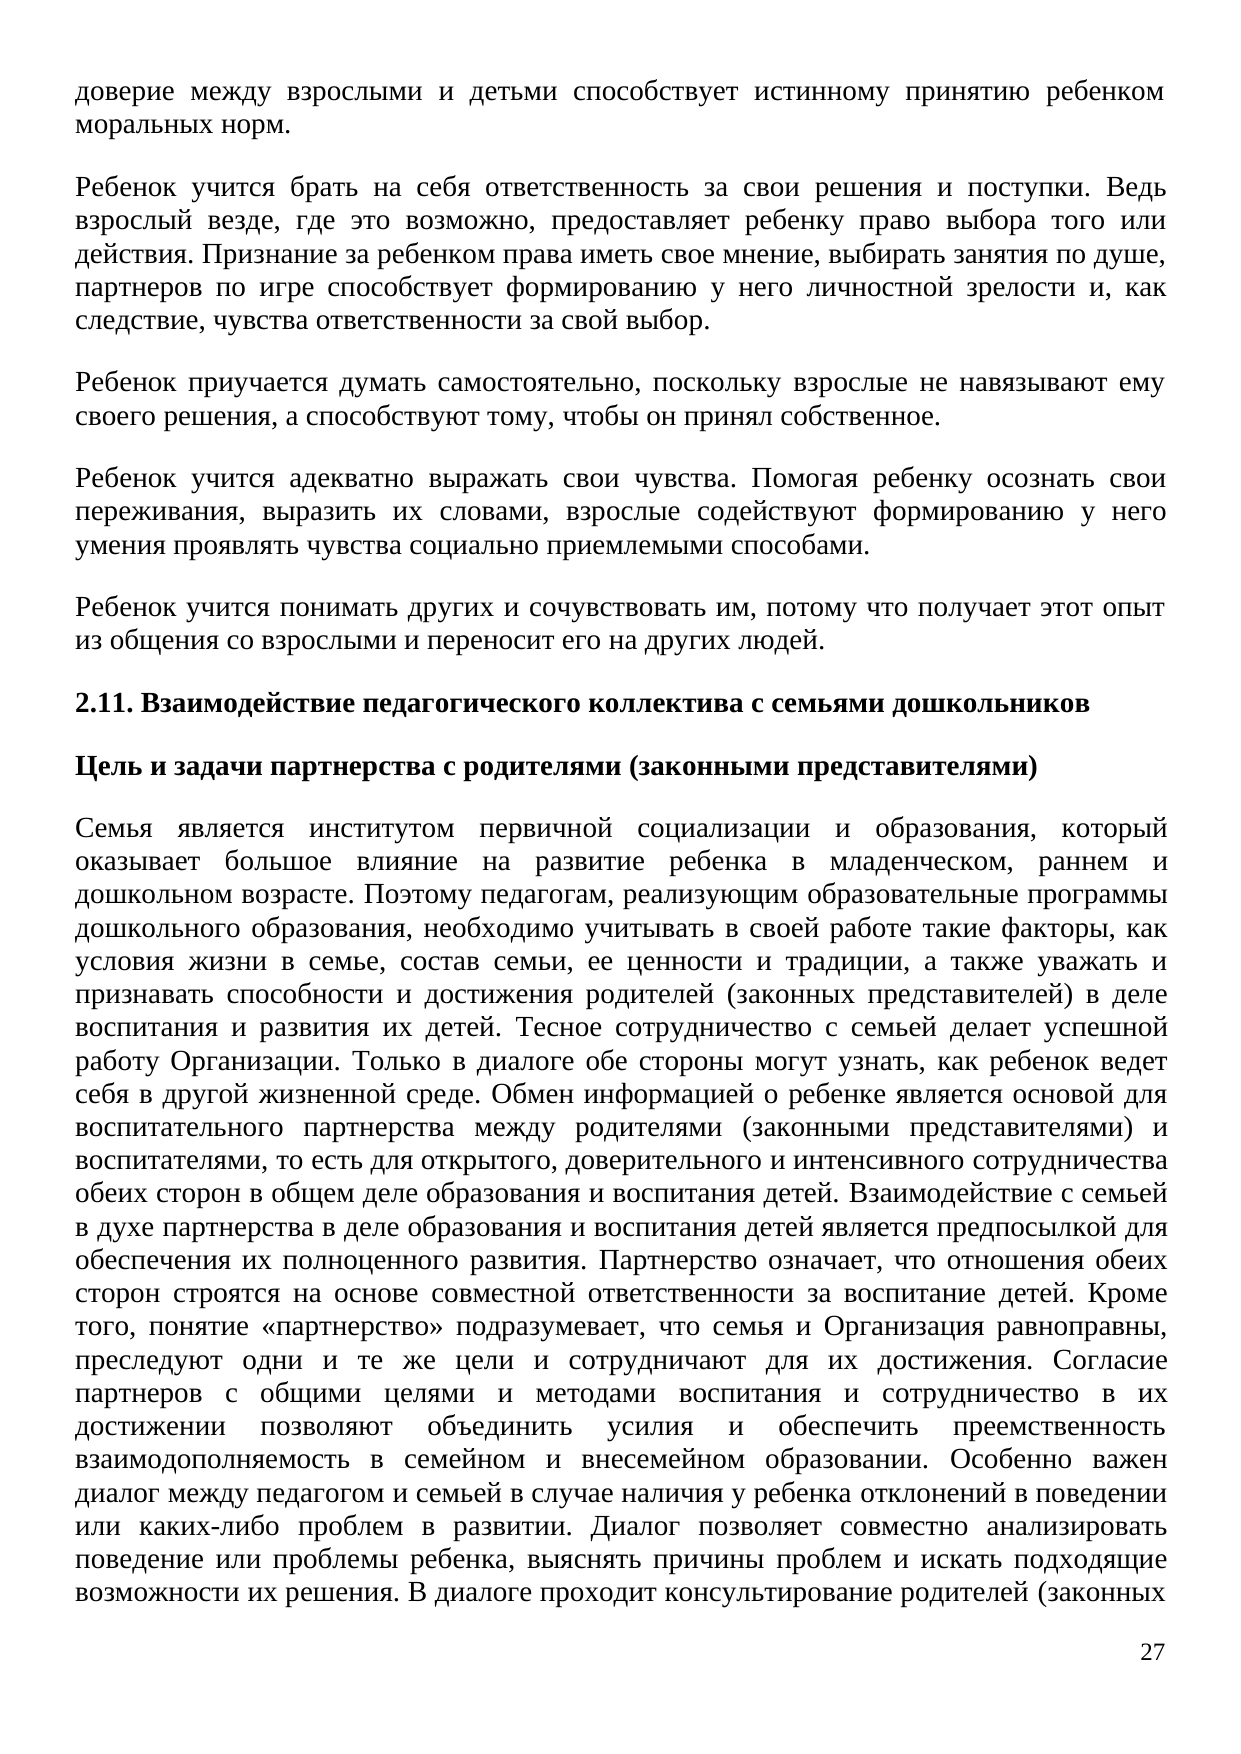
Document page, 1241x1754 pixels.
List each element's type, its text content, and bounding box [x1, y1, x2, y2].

text Цель и задачи партнерства с родителями (законными представителями) [75, 748, 1168, 782]
text Ребенок приучается думать самостоятельно, поскольку взрослые не навязывают ему своего решения, а способствуют тому, чтобы он принял собственное. [75, 365, 1173, 431]
text 2.11. Взаимодействие педагогического коллектива с семьями дошкольников [75, 686, 1168, 719]
text доверие между взрослыми и детьми способствует истинному принятию ребенком моральных норм. [75, 74, 1172, 140]
text Ребенок учится адекватно выражать свои чувства. Помогая ребенку осознать свои переживания, выразить их словами, взрослые содействуют формированию у него умения проявлять чувства социально приемлемыми способами. [75, 461, 1167, 560]
text Ребенок учится понимать других и сочувствовать им, потому что получает этот опыт из общения со взрослыми и переносит его на других людей. [75, 590, 1172, 656]
text Ребенок учится брать на себя ответственность за свои решения и поступки. Ведь взрослый везде, где это возможно, предоставляет ребенку право выбора того или действия. Признание за ребенком права иметь свое мнение, выбирать занятия по душе, партнеров по игре способствует формированию у него личностной зрелости и, как следствие, чувства ответственности за свой выбор. [75, 170, 1167, 336]
text 27 [1140, 1637, 1168, 1666]
text Семья является институтом первичной социализации и образования, который оказывает большое влияние на развитие ребенка в младенческом, раннем и дошкольном возрасте. Поэтому педагогам, реализующим образовательные программы дошкольного образования, необходимо учитывать в своей работе такие факторы, как условия жизни в семье, состав семьи, ее ценности и традиции, а также уважать и признавать способности и достижения родителей (законных представителей) в деле воспитания и развития их детей. Тесное сотрудничество с семьей делает успешной работу Организации. Только в диалоге обе стороны могут узнать, как ребенок ведет себя в другой жизненной среде. Обмен информацией о ребенке является основой для воспитательного партнерства между родителями (законными представителями) и воспитателями, то есть для открытого, доверительного и интенсивного сотрудничества обеих сторон в общем деле образования и воспитания детей. Взаимодействие с семьей в духе партнерства в деле образования и воспитания детей является предпосылкой для обеспечения их полноценного развития. Партнерство означает, что отношения обеих сторон строятся на основе совместной ответственности за воспитание детей. Кроме того, понятие «партнерство» подразумевает, что семья и Организация равноправны, преследуют одни и те же цели и сотрудничают для их достижения. Согласие партнеров с общими целями и методами воспитания и сотрудничество в их достижении позволяют объединить усилия и обеспечить преемственность взаимодополняемость в семейном и внесемейном образовании. Особенно важен диалог между педагогом и семьей в случае наличия у ребенка отклонений в поведении или каких-либо проблем в развитии. Диалог позволяет совместно анализировать поведение или проблемы ребенка, выяснять причины проблем и искать подходящие возможности их решения. В диалоге проходит консультирование родителей (законных [75, 811, 1168, 1608]
